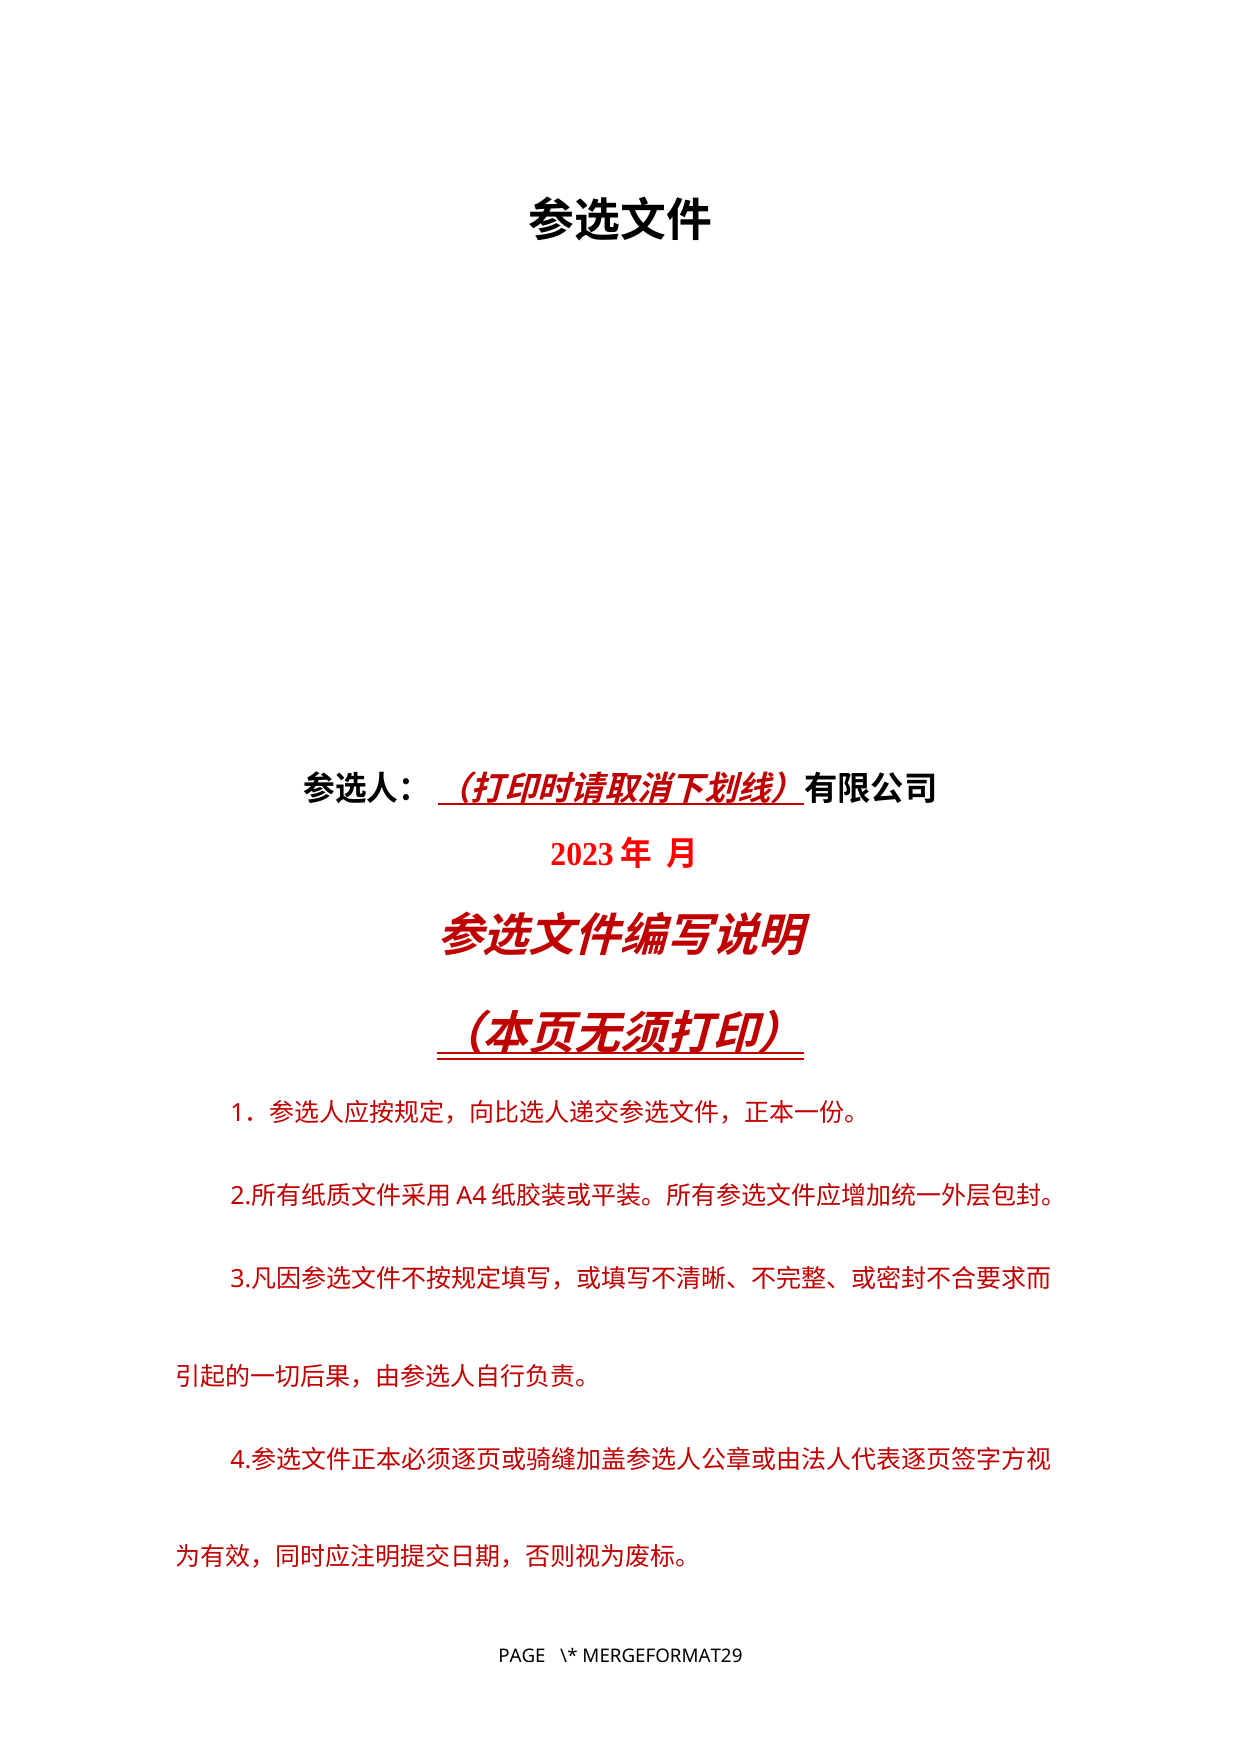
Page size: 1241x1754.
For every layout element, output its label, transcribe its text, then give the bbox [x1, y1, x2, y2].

text 1．参选人应按规定，向比选人递交参选文件，正本一份。 [175, 1078, 1065, 1143]
text 3.凡因参选文件不按规定填写，或填写不清晰、不完整、或密封不合要求而引起的一切后果，由参选人自行负责。 [175, 1244, 1065, 1407]
text 参选人： （打印时请取消下划线）有限公司 [175, 753, 1065, 818]
text 4.参选文件正本必须逐页或骑缝加盖参选人公章或由法人代表逐页签字方视为有效，同时应注明提交日期，否则视为废标。 [175, 1425, 1065, 1587]
text 2.所有纸质文件采用A4纸胶装或平装。所有参选文件应增加统一外层包封。 [175, 1161, 1065, 1226]
text （本页无须打印） [175, 981, 1065, 1078]
text 参选文件 [175, 168, 1065, 266]
text 参选文件编写说明 [175, 883, 1065, 981]
text 2023年 月 [175, 818, 1065, 883]
